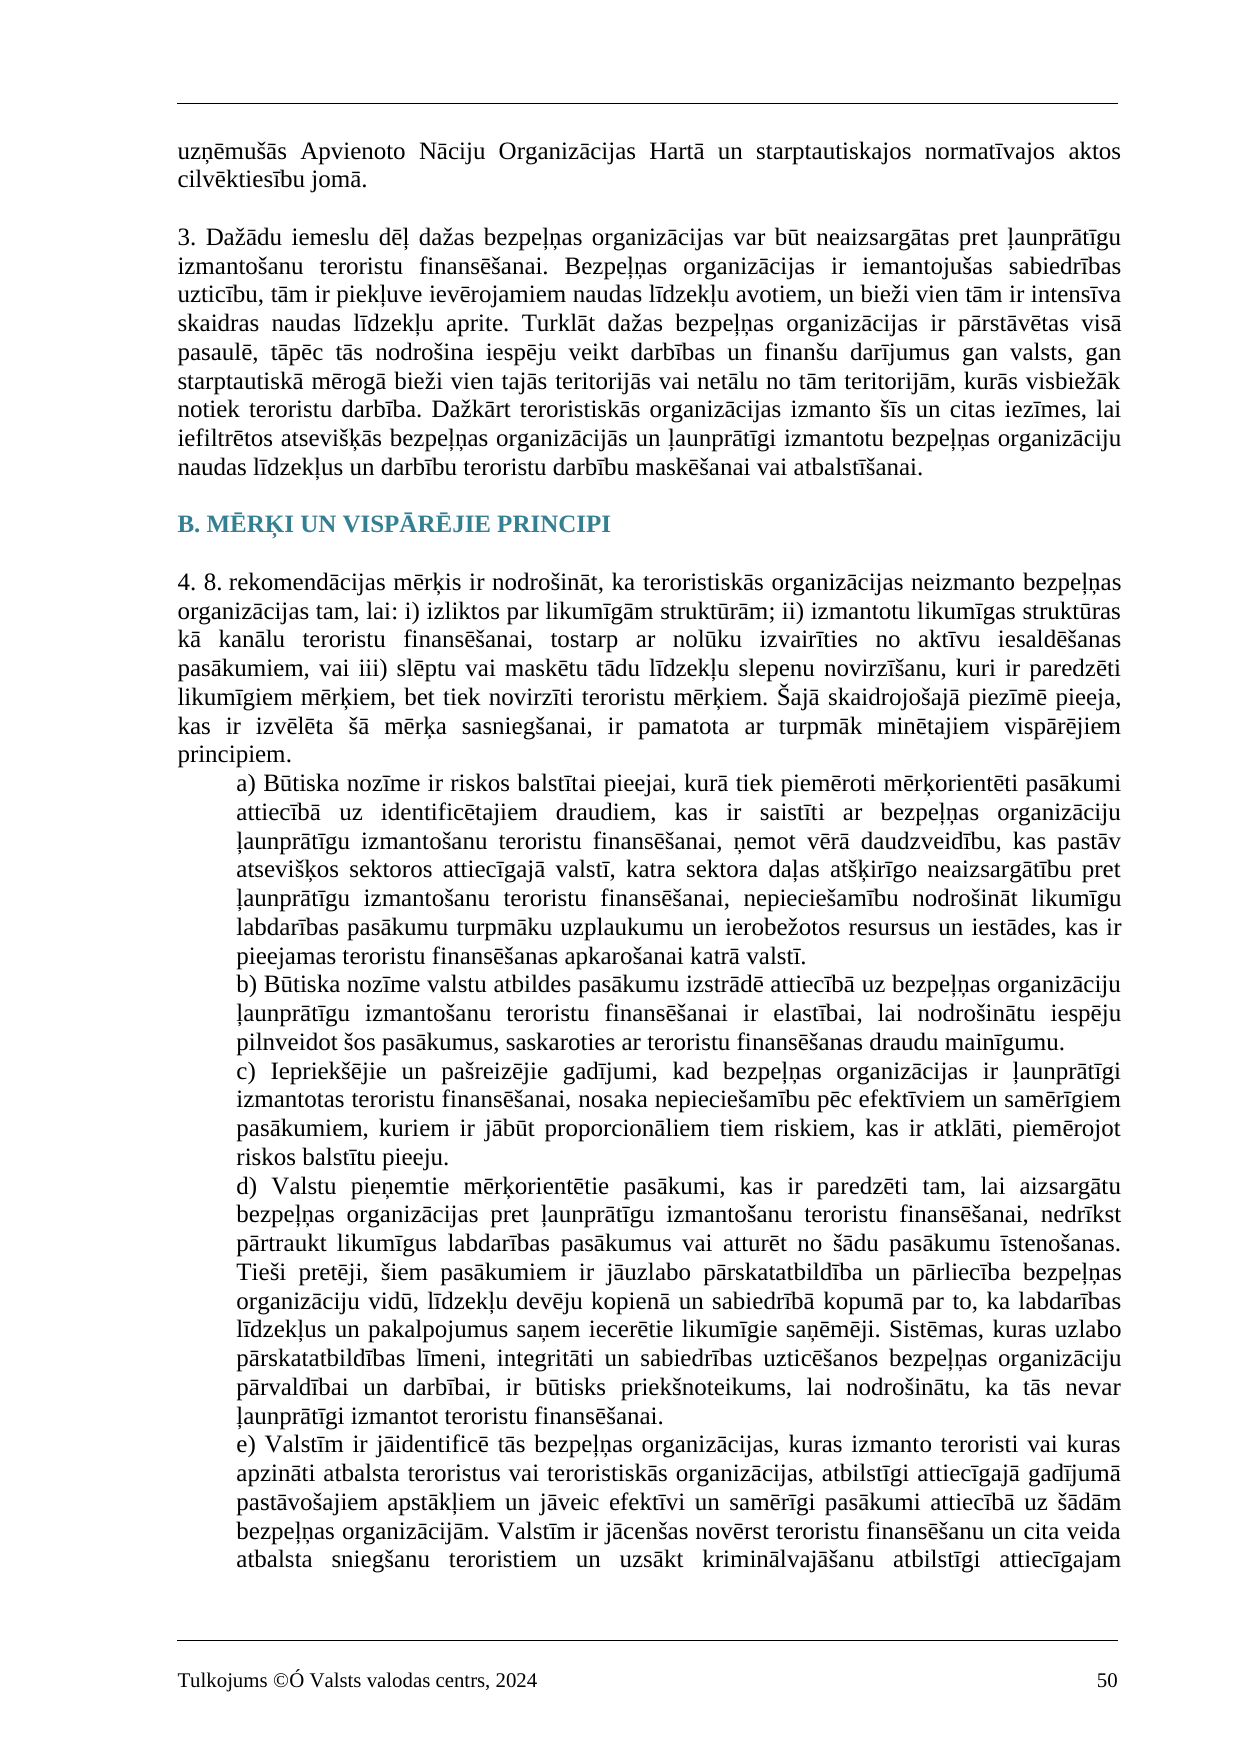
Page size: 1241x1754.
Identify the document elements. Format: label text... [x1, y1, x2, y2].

list 3. Dažādu iemeslu dēļ dažas bezpeļņas organizācijas var būt neaizsargātas pret ļaunprātīgu izmantošanu teroristu finansēšanai. Bezpeļņas organizācijas ir iemantojušas sabiedrības uzticību, tām ir piekļuve ievērojamiem naudas līdzekļu avotiem, un bieži vien tām ir intensīva skaidras naudas līdzekļu aprite. Turklāt dažas bezpeļņas organizācijas ir pārstāvētas visā pasaulē, tāpēc tās nodrošina iespēju veikt darbības un finanšu darījumus gan valsts, gan starptautiskā mērogā bieži vien tajās teritorijās vai netālu no tām teritorijām, kurās visbiežāk notiek teroristu darbība. Dažkārt teroristiskās organizācijas izmanto šīs un citas iezīmes, lai iefiltrētos atsevišķās bezpeļņas organizācijās un ļaunprātīgi izmantotu bezpeļņas organizāciju naudas līdzekļus un darbību teroristu darbību maskēšanai vai atbalstīšanai. [177, 222, 1122, 481]
list d) Valstu pieņemtie mērķorientētie pasākumi, kas ir paredzēti tam, lai aizsargātu bezpeļņas organizācijas pret ļaunprātīgu izmantošanu teroristu finansēšanai, nedrīkst pārtraukt likumīgus labdarības pasākumus vai atturēt no šādu pasākumu īstenošanas. Tieši pretēji, šiem pasākumiem ir jāuzlabo pārskatatbildība un pārliecība bezpeļņas organizāciju vidū, līdzekļu devēju kopienā un sabiedrībā kopumā par to, ka labdarības līdzekļus un pakalpojumus saņem iecerētie likumīgie saņēmēji. Sistēmas, kuras uzlabo pārskatatbildības līmeni, integritāti un sabiedrības uzticēšanos bezpeļņas organizāciju pārvaldībai un darbībai, ir būtisks priekšnoteikums, lai nodrošinātu, ka tās nevar ļaunprātīgi izmantot teroristu finansēšanai. [236, 1171, 1122, 1429]
list 4. 8. rekomendācijas mērķis ir nodrošināt, ka teroristiskās organizācijas neizmanto bezpeļņas organizācijas tam, lai: i) izliktos par likumīgām struktūrām; ii) izmantotu likumīgas struktūras kā kanālu teroristu finansēšanai, tostarp ar nolūku izvairīties no aktīvu iesaldēšanas pasākumiem, vai iii) slēptu vai maskētu tādu līdzekļu slepenu novirzīšanu, kuri ir paredzēti likumīgiem mērķiem, bet tiek novirzīti teroristu mērķiem. Šajā skaidrojošajā piezīmē pieeja, kas ir izvēlēta šā mērķa sasniegšanai, ir pamatota ar turpmāk minētajiem vispārējiem principiem. [177, 567, 1122, 768]
list b) Būtiska nozīme valstu atbildes pasākumu izstrādē attiecībā uz bezpeļņas organizāciju ļaunprātīgu izmantošanu teroristu finansēšanai ir elastībai, lai nodrošinātu iespēju pilnveidot šos pasākumus, saskaroties ar teroristu finansēšanas draudu mainīgumu. [236, 969, 1122, 1056]
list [236, 1429, 1122, 1573]
subtitle B. MĒRĶI UN VISPĀRĒJIE PRINCIPI [177, 509, 1122, 538]
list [177, 136, 1122, 193]
list a) Būtiska nozīme ir riskos balstītai pieejai, kurā tiek piemēroti mērķorientēti pasākumi attiecībā uz identificētajiem draudiem, kas ir saistīti ar bezpeļņas organizāciju ļaunprātīgu izmantošanu teroristu finansēšanai, ņemot vērā daudzveidību, kas pastāv atsevišķos sektoros attiecīgajā valstī, katra sektora daļas atšķirīgo neaizsargātību pret ļaunprātīgu izmantošanu teroristu finansēšanai, nepieciešamību nodrošināt likumīgu labdarības pasākumu turpmāku uzplaukumu un ierobežotos resursus un iestādes, kas ir pieejamas teroristu finansēšanas apkarošanai katrā valstī. [236, 768, 1122, 969]
list c) Iepriekšējie un pašreizējie gadījumi, kad bezpeļņas organizācijas ir ļaunprātīgi izmantotas teroristu finansēšanai, nosaka nepieciešamību pēc efektīviem un samērīgiem pasākumiem, kuriem ir jābūt proporcionāliem tiem riskiem, kas ir atklāti, piemērojot riskos balstītu pieeju. [236, 1056, 1122, 1171]
